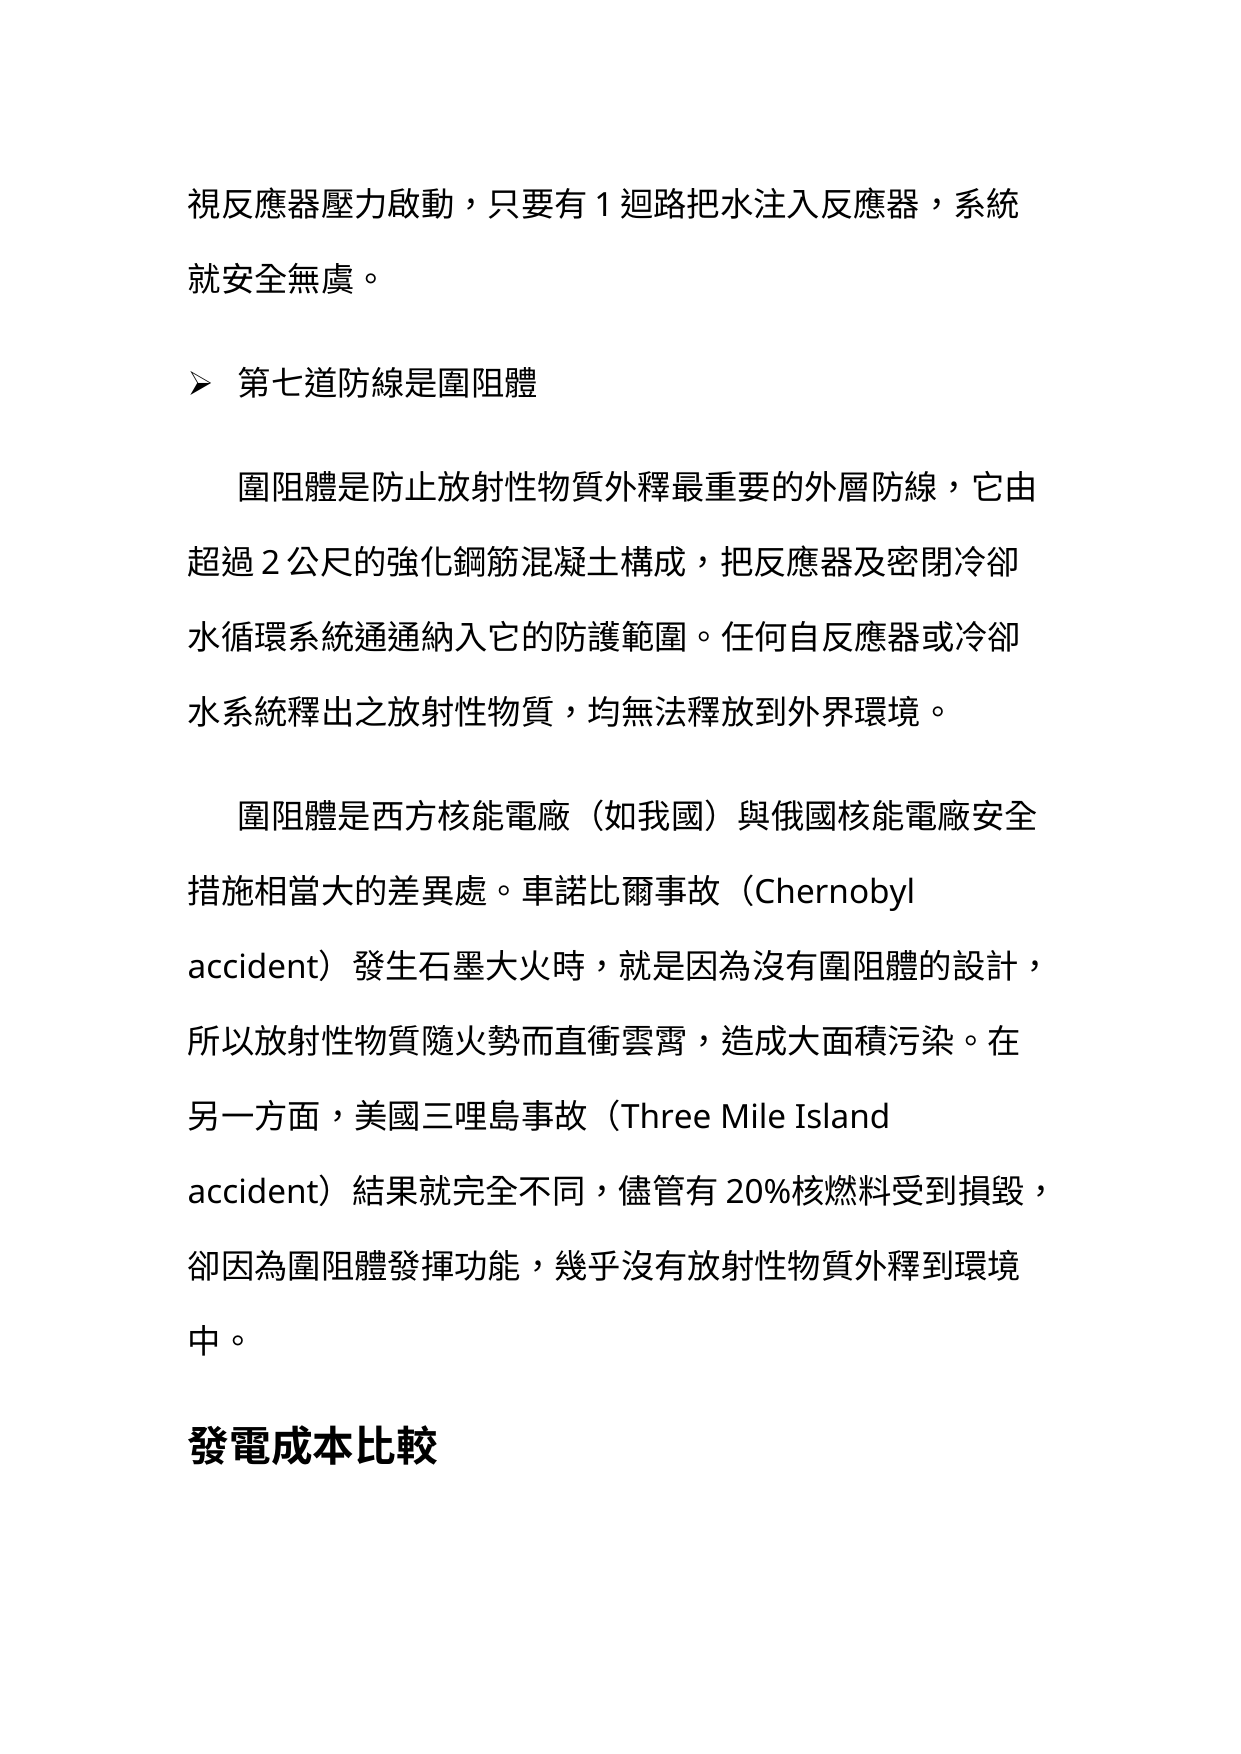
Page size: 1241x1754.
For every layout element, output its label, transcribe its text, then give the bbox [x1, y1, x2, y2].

text 圍阻體是西方核能電廠（如我國）與俄國核能電廠安全措施相當大的差異處。車諾比爾事故（Chernobyl accident）發生石墨大火時，就是因為沒有圍阻體的設計，所以放射性物質隨火勢而直衝雲霄，造成大面積污染。在另一方面，美國三哩島事故（Three Mile Island accident）結果就完全不同，儘管有20%核燃料受到損毀，卻因為圍阻體發揮功能，幾乎沒有放射性物質外釋到環境中。 [187, 777, 1053, 1377]
text 圍阻體是防止放射性物質外釋最重要的外層防線，它由超過2公尺的強化鋼筋混凝土構成，把反應器及密閉冷卻水循環系統通通納入它的防護範圍。任何自反應器或冷卻水系統釋出之放射性物質，均無法釋放到外界環境。 [187, 448, 1053, 748]
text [187, 164, 1053, 314]
list 第七道防線是圍阻體 [187, 344, 1053, 419]
text 發電成本比較 [187, 1406, 1053, 1481]
